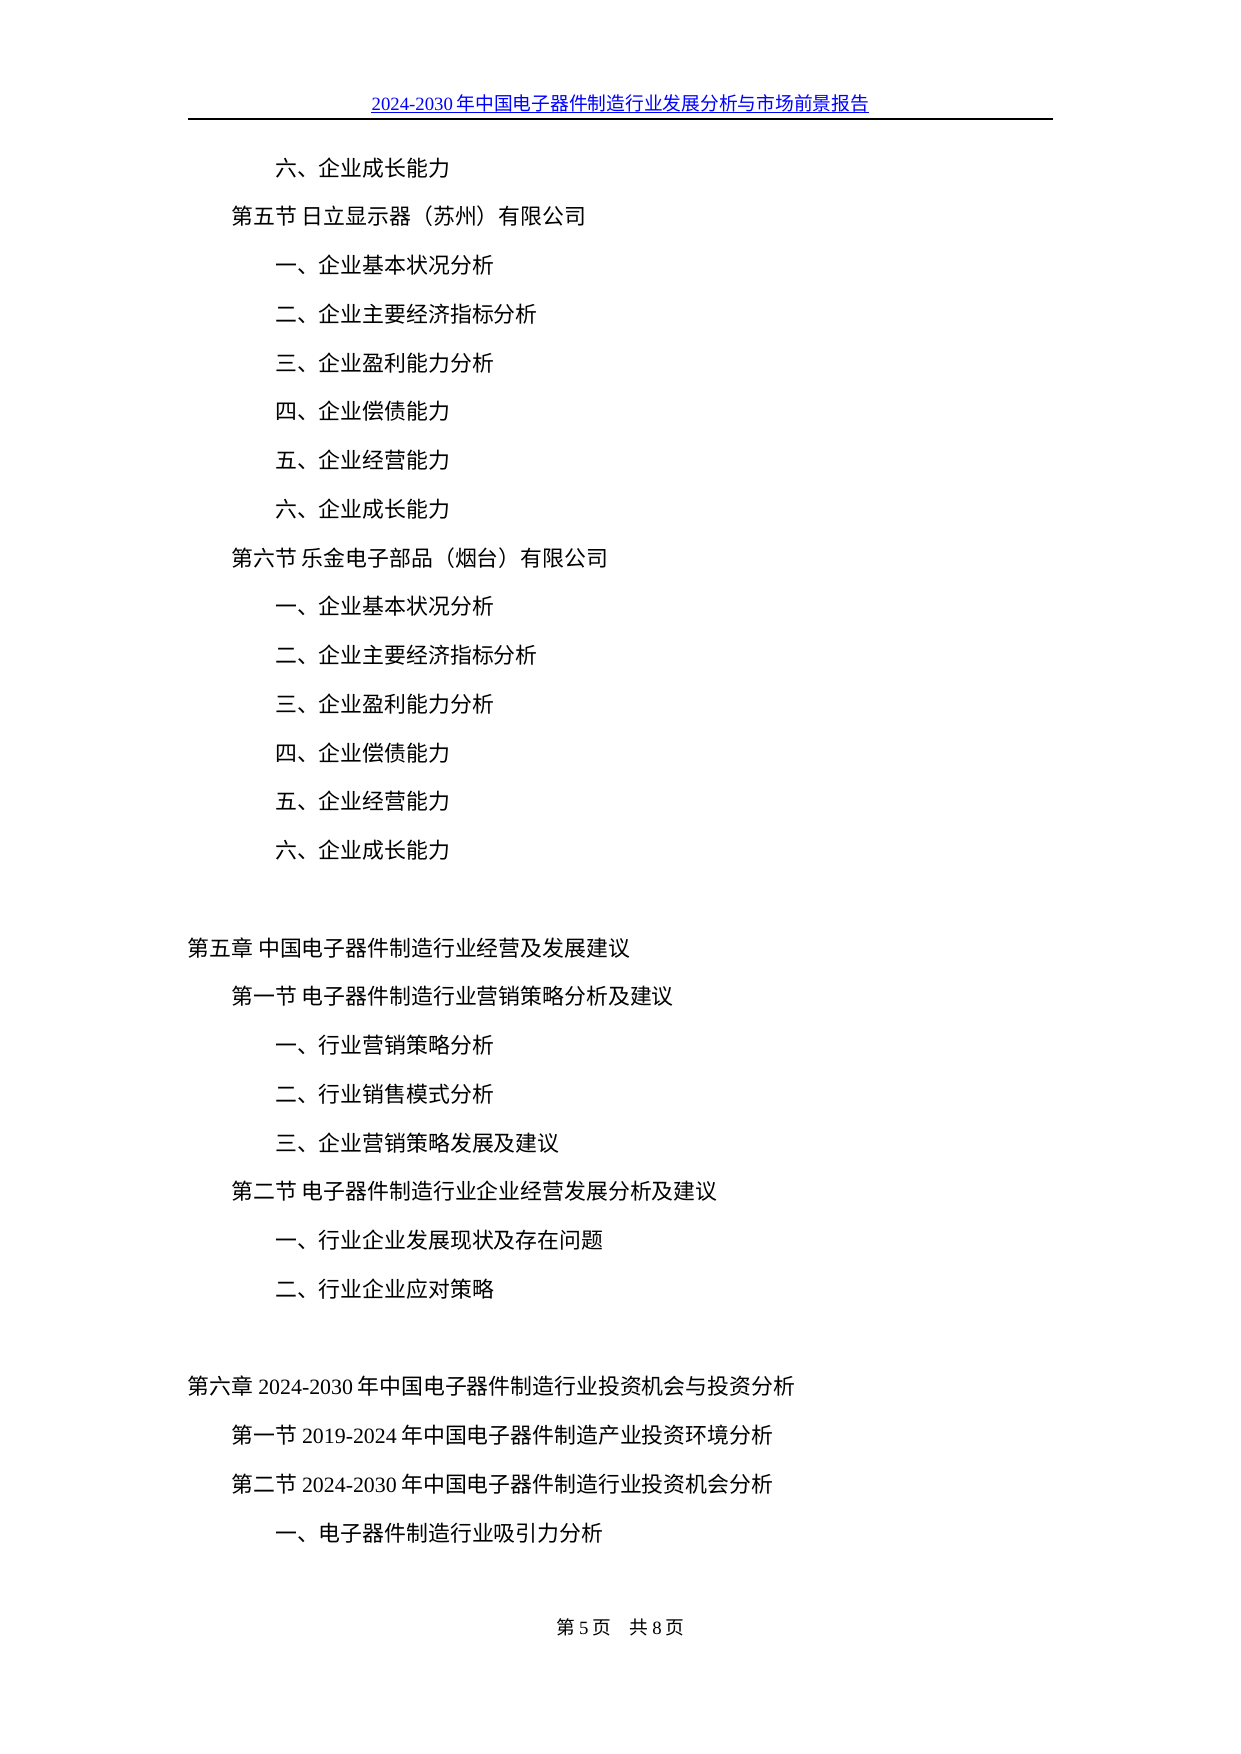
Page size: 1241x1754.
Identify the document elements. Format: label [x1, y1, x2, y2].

text [187, 150, 1053, 1548]
